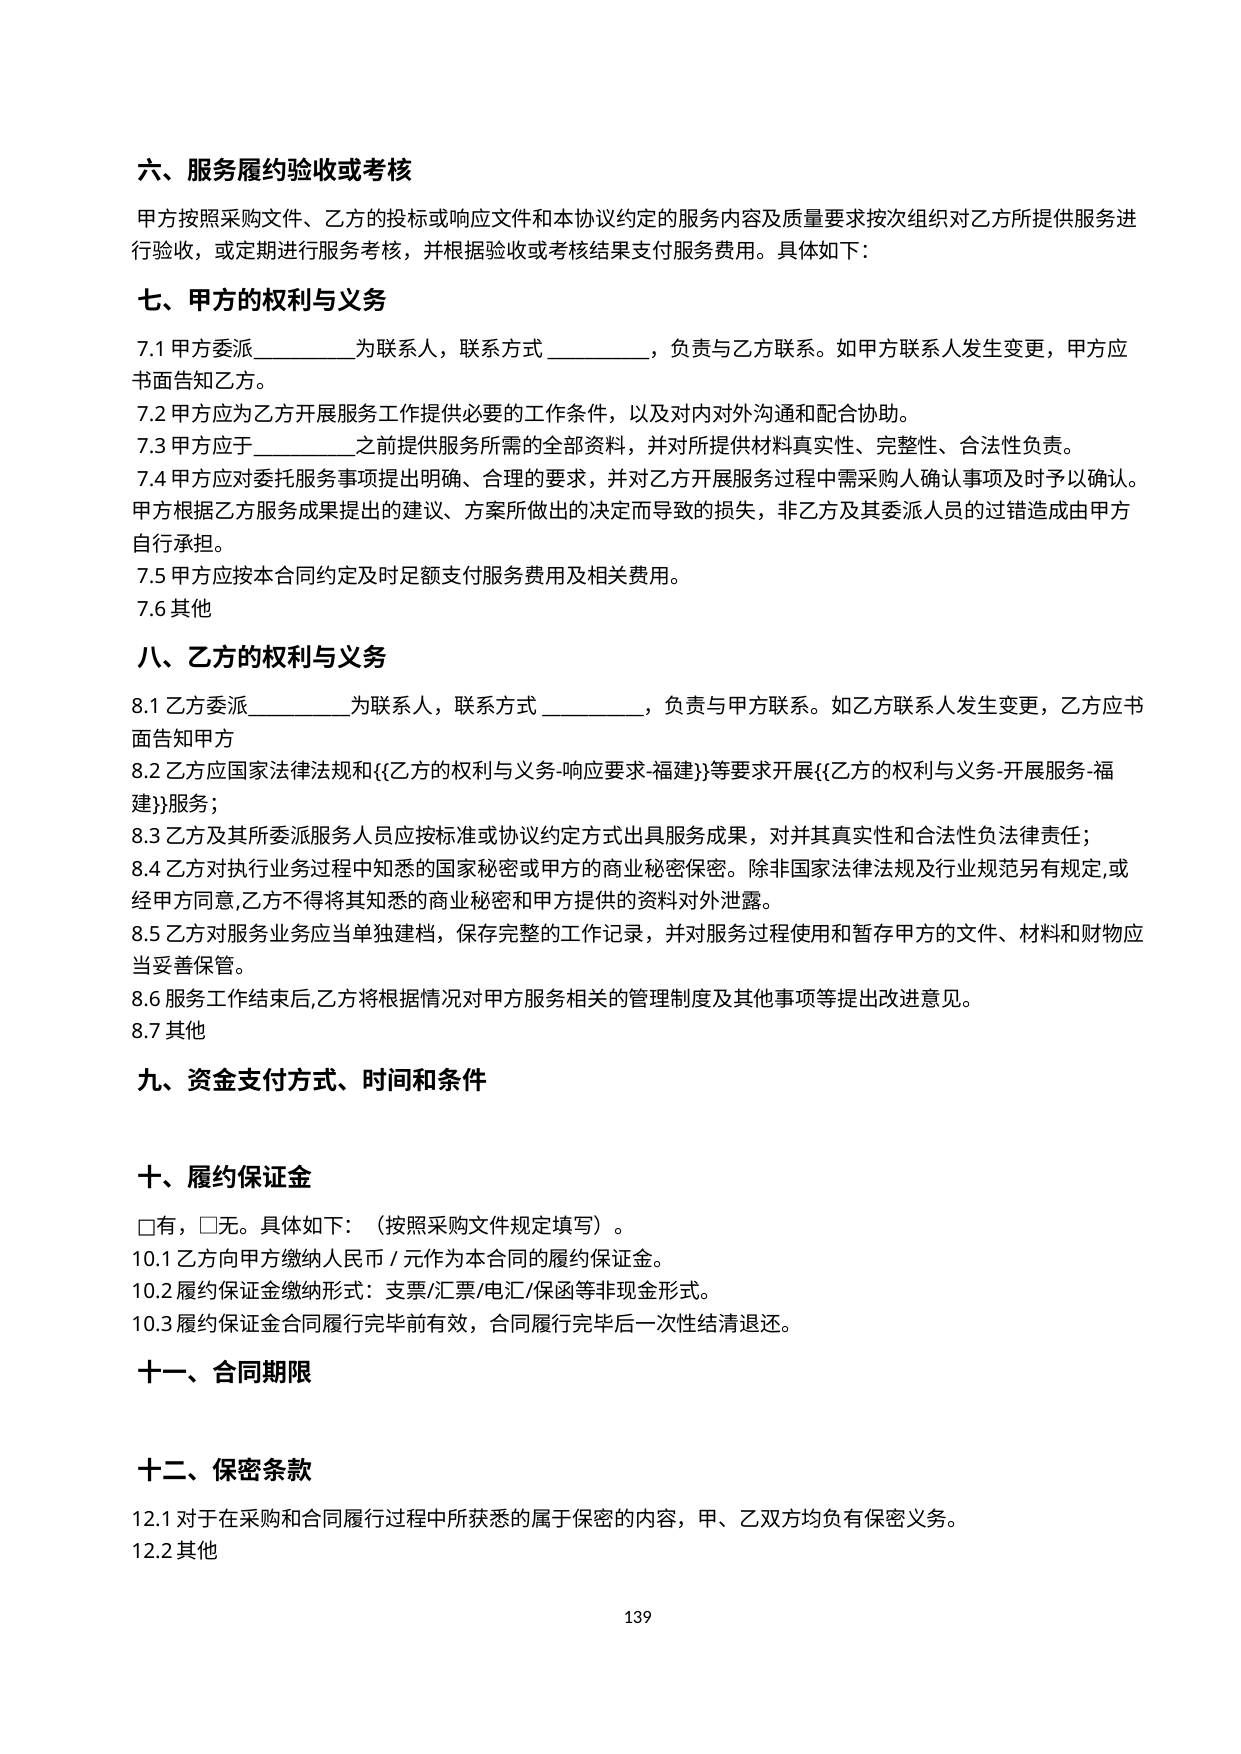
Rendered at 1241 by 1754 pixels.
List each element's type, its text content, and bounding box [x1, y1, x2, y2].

text 十、履约保证金 [131, 1143, 1144, 1208]
text 七、甲方的权利与义务 [131, 266, 1144, 331]
text 8.3乙方及其所委派服务人员应按标准或协议约定方式出具服务成果，对并其真实性和合法性负法律责任； [131, 818, 1144, 851]
text 8.5乙方对服务业务应当单独建档，保存完整的工作记录，并对服务过程使用和暂存甲方的文件、材料和财物应当妥善保管。 [131, 916, 1144, 981]
text 8.7其他 [131, 1013, 1144, 1046]
text 甲方按照采购文件、乙方的投标或响应文件和本协议约定的服务内容及质量要求按次组织对乙方所提供服务进行验收，或定期进行服务考核，并根据验收或考核结果支付服务费用。具体如下： [131, 201, 1144, 266]
text 十一、合同期限 [131, 1338, 1144, 1403]
text 10.1乙方向甲方缴纳人民币 / 元作为本合同的履约保证金。 [131, 1241, 1144, 1273]
text 7.2甲方应为乙方开展服务工作提供必要的工作条件，以及对内对外沟通和配合协助。 [131, 396, 1144, 428]
text □有，□无。具体如下：（按照采购文件规定填写）。 [131, 1208, 1144, 1241]
text 12.2其他 [131, 1533, 1144, 1566]
text 8.2乙方应国家法律法规和{{乙方的权利与义务-响应要求-福建}}等要求开展{{乙方的权利与义务-开展服务-福建}}服务； [131, 753, 1144, 818]
text 8.4乙方对执行业务过程中知悉的国家秘密或甲方的商业秘密保密。除非国家法律法规及行业规范另有规定,或经甲方同意,乙方不得将其知悉的商业秘密和甲方提供的资料对外泄露。 [131, 851, 1144, 916]
text 12.1对于在采购和合同履行过程中所获悉的属于保密的内容，甲、乙双方均负有保密义务。 [131, 1501, 1144, 1533]
text 7.6其他 [131, 591, 1144, 623]
text 8.6服务工作结束后,乙方将根据情况对甲方服务相关的管理制度及其他事项等提出改进意见。 [131, 981, 1144, 1013]
text 7.4甲方应对委托服务事项提出明确、合理的要求，并对乙方开展服务过程中需采购人确认事项及时予以确认。甲方根据乙方服务成果提出的建议、方案所做出的决定而导致的损失，非乙方及其委派人员的过错造成由甲方自行承担。 [131, 461, 1144, 558]
text 7.5甲方应按本合同约定及时足额支付服务费用及相关费用。 [131, 558, 1144, 591]
text 7.3甲方应于___________之前提供服务所需的全部资料，并对所提供材料真实性、完整性、合法性负责。 [131, 428, 1144, 461]
text 8.1乙方委派___________为联系人，联系方式 ___________，负责与甲方联系。如乙方联系人发生变更，乙方应书面告知甲方 [131, 688, 1144, 753]
text 7.1甲方委派___________为联系人，联系方式 ___________，负责与乙方联系。如甲方联系人发生变更，甲方应书面告知乙方。 [131, 331, 1144, 396]
text 六、服务履约验收或考核 [131, 136, 1144, 201]
text 10.2履约保证金缴纳形式：支票/汇票/电汇/保函等非现金形式。 [131, 1273, 1144, 1306]
text 十二、保密条款 [131, 1436, 1144, 1501]
text 八、乙方的权利与义务 [131, 623, 1144, 688]
text 九、资金支付方式、时间和条件 [131, 1046, 1144, 1111]
text 10.3履约保证金合同履行完毕前有效，合同履行完毕后一次性结清退还。 [131, 1306, 1144, 1338]
